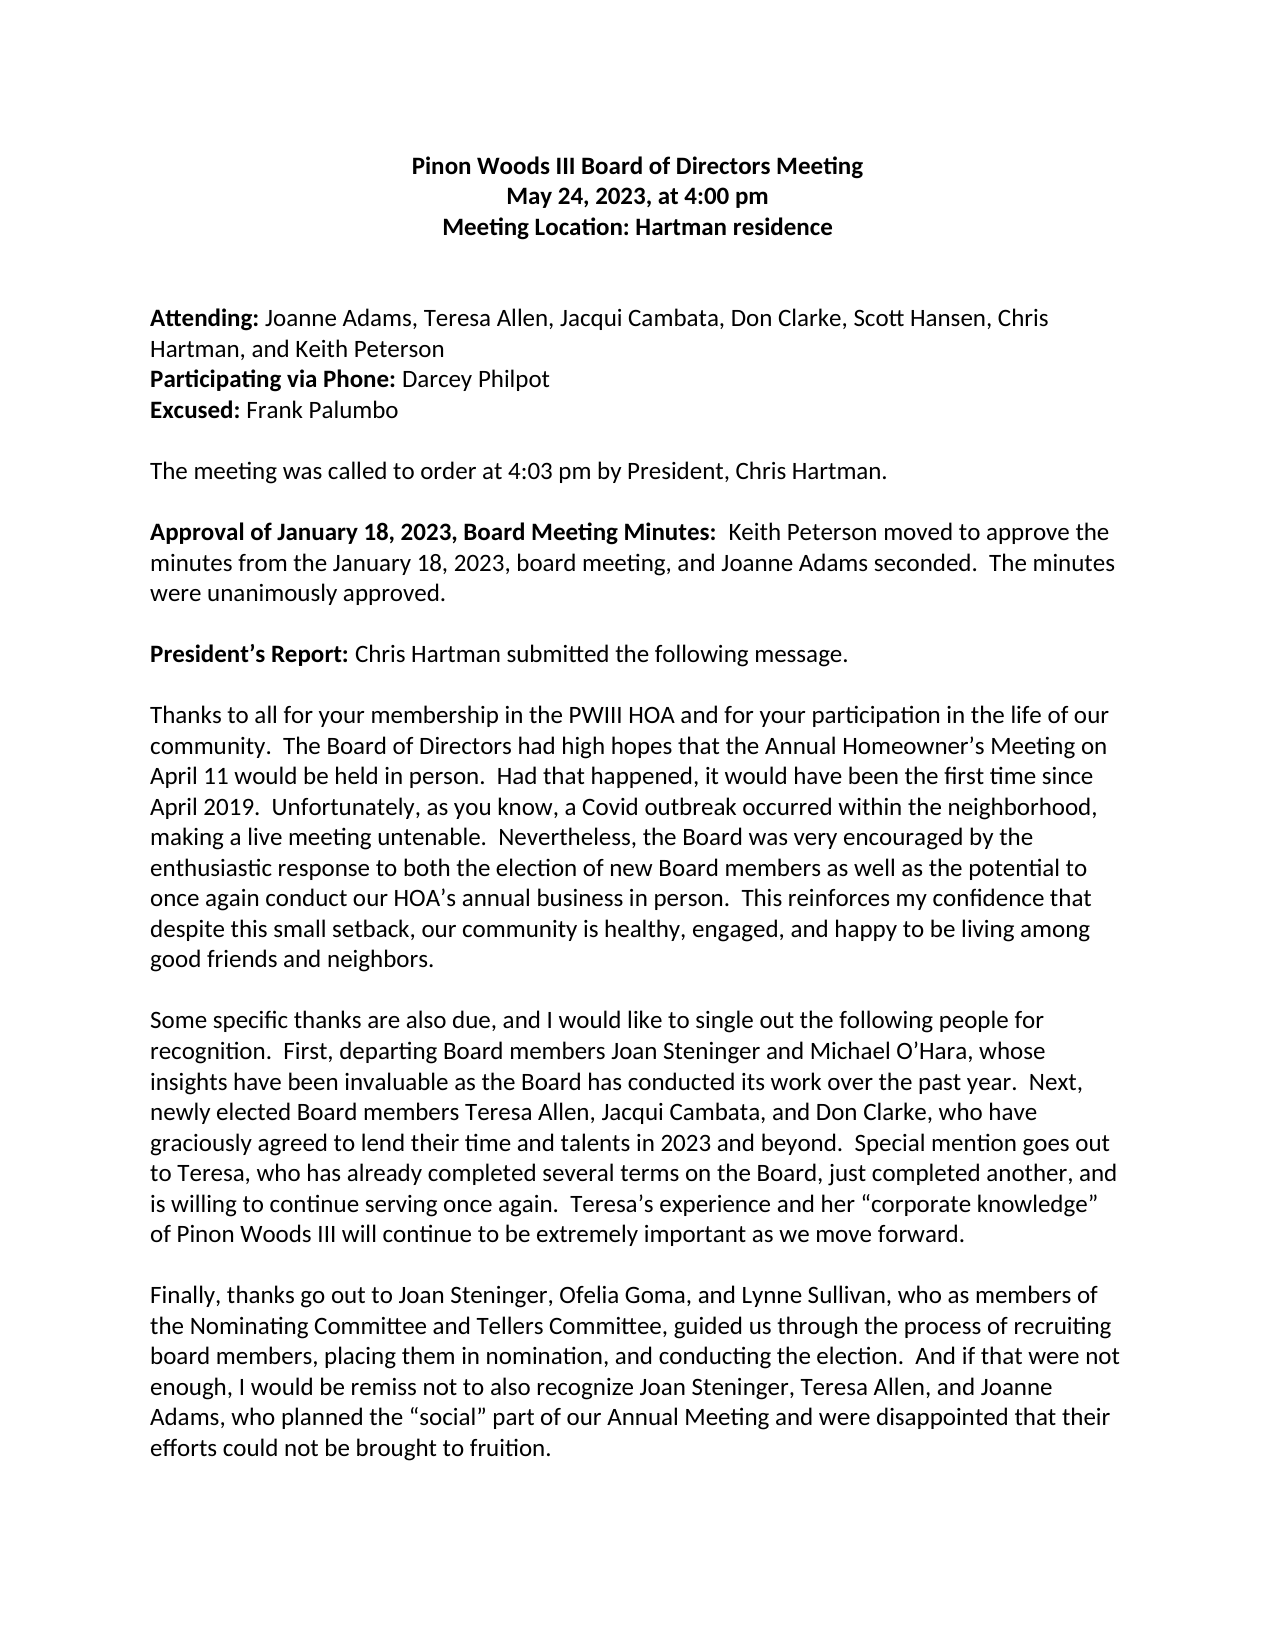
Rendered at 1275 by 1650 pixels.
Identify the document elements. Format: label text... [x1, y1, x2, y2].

text Meeting Location: Hartman residence [150, 211, 1125, 242]
text Participating via Phone: Darcey Philpot [150, 364, 1125, 394]
text The meeting was called to order at 4:03 pm by President, Chris Hartman. [150, 455, 1125, 486]
text May 24, 2023, at 4:00 pm [150, 181, 1125, 211]
text President’s Report: Chris Hartman submitted the following message. [150, 638, 1125, 669]
text Finally, thanks go out to Joan Steninger, Ofelia Goma, and Lynne Sullivan, who as members of the Nominating Committee and Tellers Committee, guided us through the process of recruiting board members, placing them in nomination, and conducting the election. And if that were not enough, I would be remiss not to also recognize Joan Steninger, Teresa Allen, and Joanne Adams, who planned the “social” part of our Annual Meeting and were disappointed that their efforts could not be brought to fruition. [150, 1279, 1125, 1462]
text Pinon Woods III Board of Directors Meeting [150, 150, 1125, 181]
text Excused: Frank Palumbo [150, 394, 1125, 425]
text Thanks to all for your membership in the PWIII HOA and for your participation in the life of our community. The Board of Directors had high hopes that the Annual Homeowner’s Meeting on April 11 would be held in person. Had that happened, it would have been the first time since April 2019. Unfortunately, as you know, a Covid outbreak occurred within the neighborhood, making a live meeting untenable. Nevertheless, the Board was very encouraged by the enthusiastic response to both the election of new Board members as well as the potential to once again conduct our HOA’s annual business in person. This reinforces my confidence that despite this small setback, our community is healthy, engaged, and happy to be living among good friends and neighbors. [150, 699, 1125, 974]
text Some specific thanks are also due, and I would like to single out the following people for recognition. First, departing Board members Joan Steninger and Michael O’Hara, whose insights have been invaluable as the Board has conducted its work over the past year. Next, newly elected Board members Teresa Allen, Jacqui Cambata, and Don Clarke, who have graciously agreed to lend their time and talents in 2023 and beyond. Special mention goes out to Teresa, who has already completed several terms on the Board, just completed another, and is willing to continue serving once again. Teresa’s experience and her “corporate knowledge” of Pinon Woods III will continue to be extremely important as we move forward. [150, 1004, 1125, 1249]
text Approval of January 18, 2023, Board Meeting Minutes: Keith Peterson moved to approve the minutes from the January 18, 2023, board meeting, and Joanne Adams seconded. The minutes were unanimously approved. [150, 516, 1125, 608]
text Attending: Joanne Adams, Teresa Allen, Jacqui Cambata, Don Clarke, Scott Hansen, Chris Hartman, and Keith Peterson [150, 303, 1125, 364]
